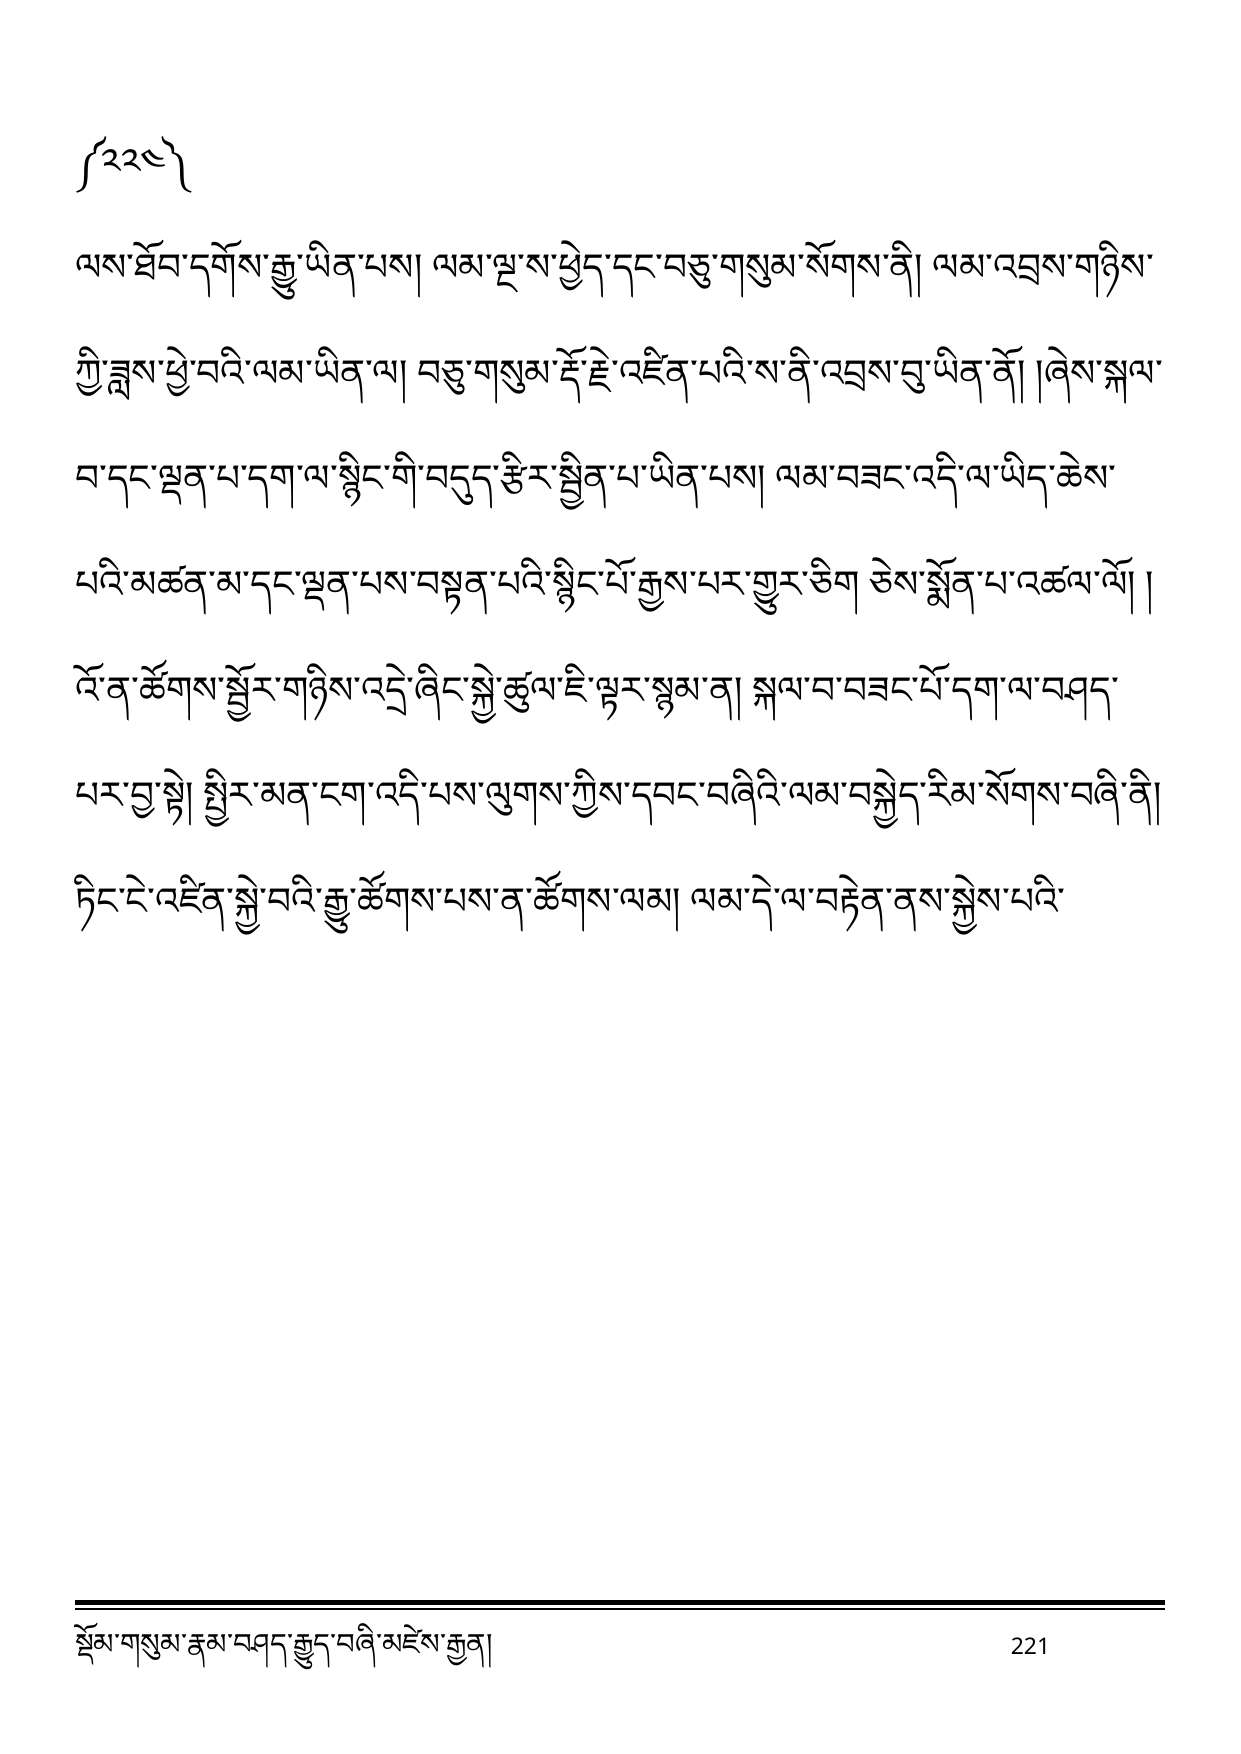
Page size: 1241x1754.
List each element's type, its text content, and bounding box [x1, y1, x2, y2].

text ༼༢༢༤༽ [75, 120, 1165, 226]
text ལས་ཐོབ་དགོས་རྒྱུ་ཡིན་པས། ལམ་ལྔ་ས་ཕྱེད་དང་བཅུ་གསུམ་སོགས་ནི། ལམ་འབྲས་གཉིས་ཀྱི་ཟླས་ཕྱེ་བའི་ལམ་ཡིན་ལ། བཅུ་གསུམ་རྡོ་རྗེ་འཛིན་པའི་ས་ནི་འབྲས་བུ་ཡིན་ནོ། །ཞེས་སྐལ་བ་དང་ལྡན་པ་དག་ལ་སྙིང་གི་བདུད་རྩིར་སྦྱིན་པ་ཡིན་པས། ལམ་བཟང་འདི་ལ་ཡིད་ཆེས་པའི་མཚན་མ་དང་ལྡན་པས་བསྟན་པའི་སྙིང་པོ་རྒྱས་པར་གྱུར་ཅིག ཅེས་སྨོན་པ་འཚལ་ལོ། །འོ་ན་ཚོགས་སྦྱོར་གཉིས་འདྲེ་ཞིང་སྐྱེ་ཚུལ་ཇི་ལྟར་སྙམ་ན། སྐལ་བ་བཟང་པོ་དག་ལ་བཤད་པར་བྱ་སྟེ། སྤྱིར་མན་ངག་འདི་པས་ལུགས་ཀྱིས་དབང་བཞིའི་ལམ་བསྐྱེད་རིམ་སོགས་བཞི་ནི། ཏིང་ངེ་འཛིན་སྐྱེ་བའི་རྒྱུ་ཚོགས་པས་ན་ཚོགས་ལམ། ལམ་དེ་ལ་བརྟེན་ནས་སྐྱེས་པའི་ [75, 226, 1165, 965]
